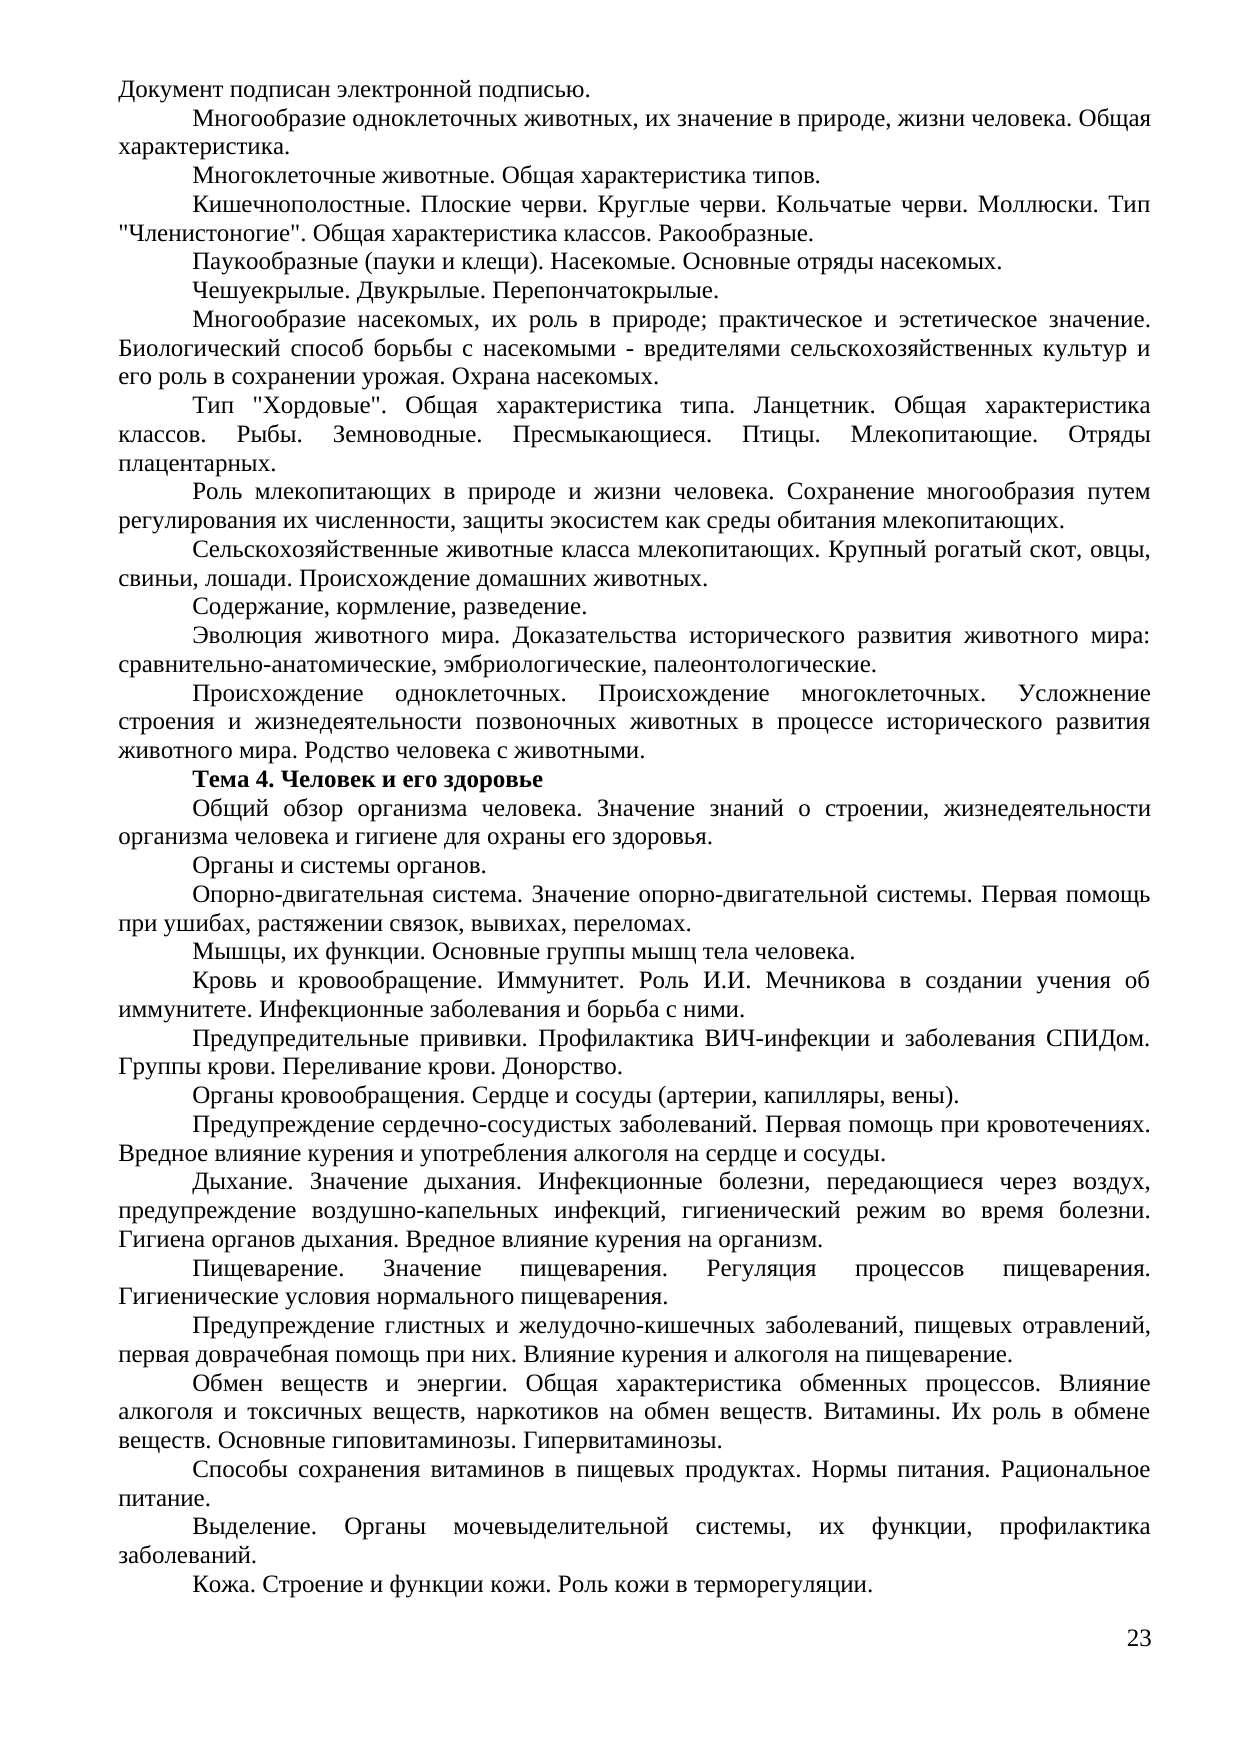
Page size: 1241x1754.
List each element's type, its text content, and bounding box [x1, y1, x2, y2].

text Органы кровообращения. Сердце и сосуды (артерии, капилляры, вены). [118, 1080, 1152, 1109]
text Тип "Хордовые". Общая характеристика типа. Ланцетник. Общая характеристика классов. Рыбы. Земноводные. Пресмыкающиеся. Птицы. Млекопитающие. Отряды плацентарных. [118, 390, 1152, 476]
text Паукообразные (пауки и клещи). Насекомые. Основные отряды насекомых. [118, 246, 1152, 275]
text Многоклеточные животные. Общая характеристика типов. [118, 160, 1152, 189]
text Сельскохозяйственные животные класса млекопитающих. Крупный рогатый скот, овцы, свиньи, лошади. Происхождение домашних животных. [118, 534, 1152, 591]
text Кровь и кровообращение. Иммунитет. Роль И.И. Мечникова в создании учения об иммунитете. Инфекционные заболевания и борьба с ними. [118, 965, 1152, 1023]
text Чешуекрылые. Двукрылые. Перепончатокрылые. [118, 275, 1152, 304]
text Дыхание. Значение дыхания. Инфекционные болезни, передающиеся через воздух, предупреждение воздушно-капельных инфекций, гигиенический режим во время болезни. Гигиена органов дыхания. Вредное влияние курения на организм. [118, 1166, 1152, 1253]
text Эволюция животного мира. Доказательства исторического развития животного мира: сравнительно-анатомические, эмбриологические, палеонтологические. [118, 620, 1152, 678]
text Общий обзор организма человека. Значение знаний о строении, жизнедеятельности организма человека и гигиене для охраны его здоровья. [118, 793, 1152, 850]
text Мышцы, их функции. Основные группы мышц тела человека. [118, 936, 1152, 965]
text Тема 4. Человек и его здоровье [118, 764, 1152, 793]
text Происхождение одноклеточных. Происхождение многоклеточных. Усложнение строения и жизнедеятельности позвоночных животных в процессе исторического развития животного мира. Родство человека с животными. [118, 678, 1152, 764]
text Предупреждение сердечно-сосудистых заболеваний. Первая помощь при кровотечениях. Вредное влияние курения и употребления алкоголя на сердце и сосуды. [118, 1109, 1152, 1166]
text Многообразие насекомых, их роль в природе; практическое и эстетическое значение. Биологический способ борьбы с насекомыми - вредителями сельскохозяйственных культур и его роль в сохранении урожая. Охрана насекомых. [118, 304, 1152, 390]
text Роль млекопитающих в природе и жизни человека. Сохранение многообразия путем регулирования их численности, защиты экосистем как среды обитания млекопитающих. [118, 476, 1152, 534]
text Предупреждение глистных и желудочно-кишечных заболеваний, пищевых отравлений, первая доврачебная помощь при них. Влияние курения и алкоголя на пищеварение. [118, 1310, 1152, 1368]
text Содержание, кормление, разведение. [118, 591, 1152, 620]
text Пищеварение. Значение пищеварения. Регуляция процессов пищеварения. Гигиенические условия нормального пищеварения. [118, 1253, 1152, 1310]
text Кожа. Строение и функции кожи. Роль кожи в терморегуляции. [118, 1569, 1152, 1598]
text Органы и системы органов. [118, 850, 1152, 879]
text Кишечнополостные. Плоские черви. Круглые черви. Кольчатые черви. Моллюски. Тип "Членистоногие". Общая характеристика классов. Ракообразные. [118, 189, 1152, 246]
text Многообразие одноклеточных животных, их значение в природе, жизни человека. Общая характеристика. [118, 103, 1152, 160]
text Способы сохранения витаминов в пищевых продуктах. Нормы питания. Рациональное питание. [118, 1454, 1152, 1511]
text Выделение. Органы мочевыделительной системы, их функции, профилактика заболеваний. [118, 1511, 1152, 1569]
text Обмен веществ и энергии. Общая характеристика обменных процессов. Влияние алкоголя и токсичных веществ, наркотиков на обмен веществ. Витамины. Их роль в обмене веществ. Основные гиповитаминозы. Гипервитаминозы. [118, 1368, 1152, 1454]
text Предупредительные прививки. Профилактика ВИЧ-инфекции и заболевания СПИДом. Группы крови. Переливание крови. Донорство. [118, 1023, 1152, 1080]
text Опорно-двигательная система. Значение опорно-двигательной системы. Первая помощь при ушибах, растяжении связок, вывихах, переломах. [118, 879, 1152, 936]
